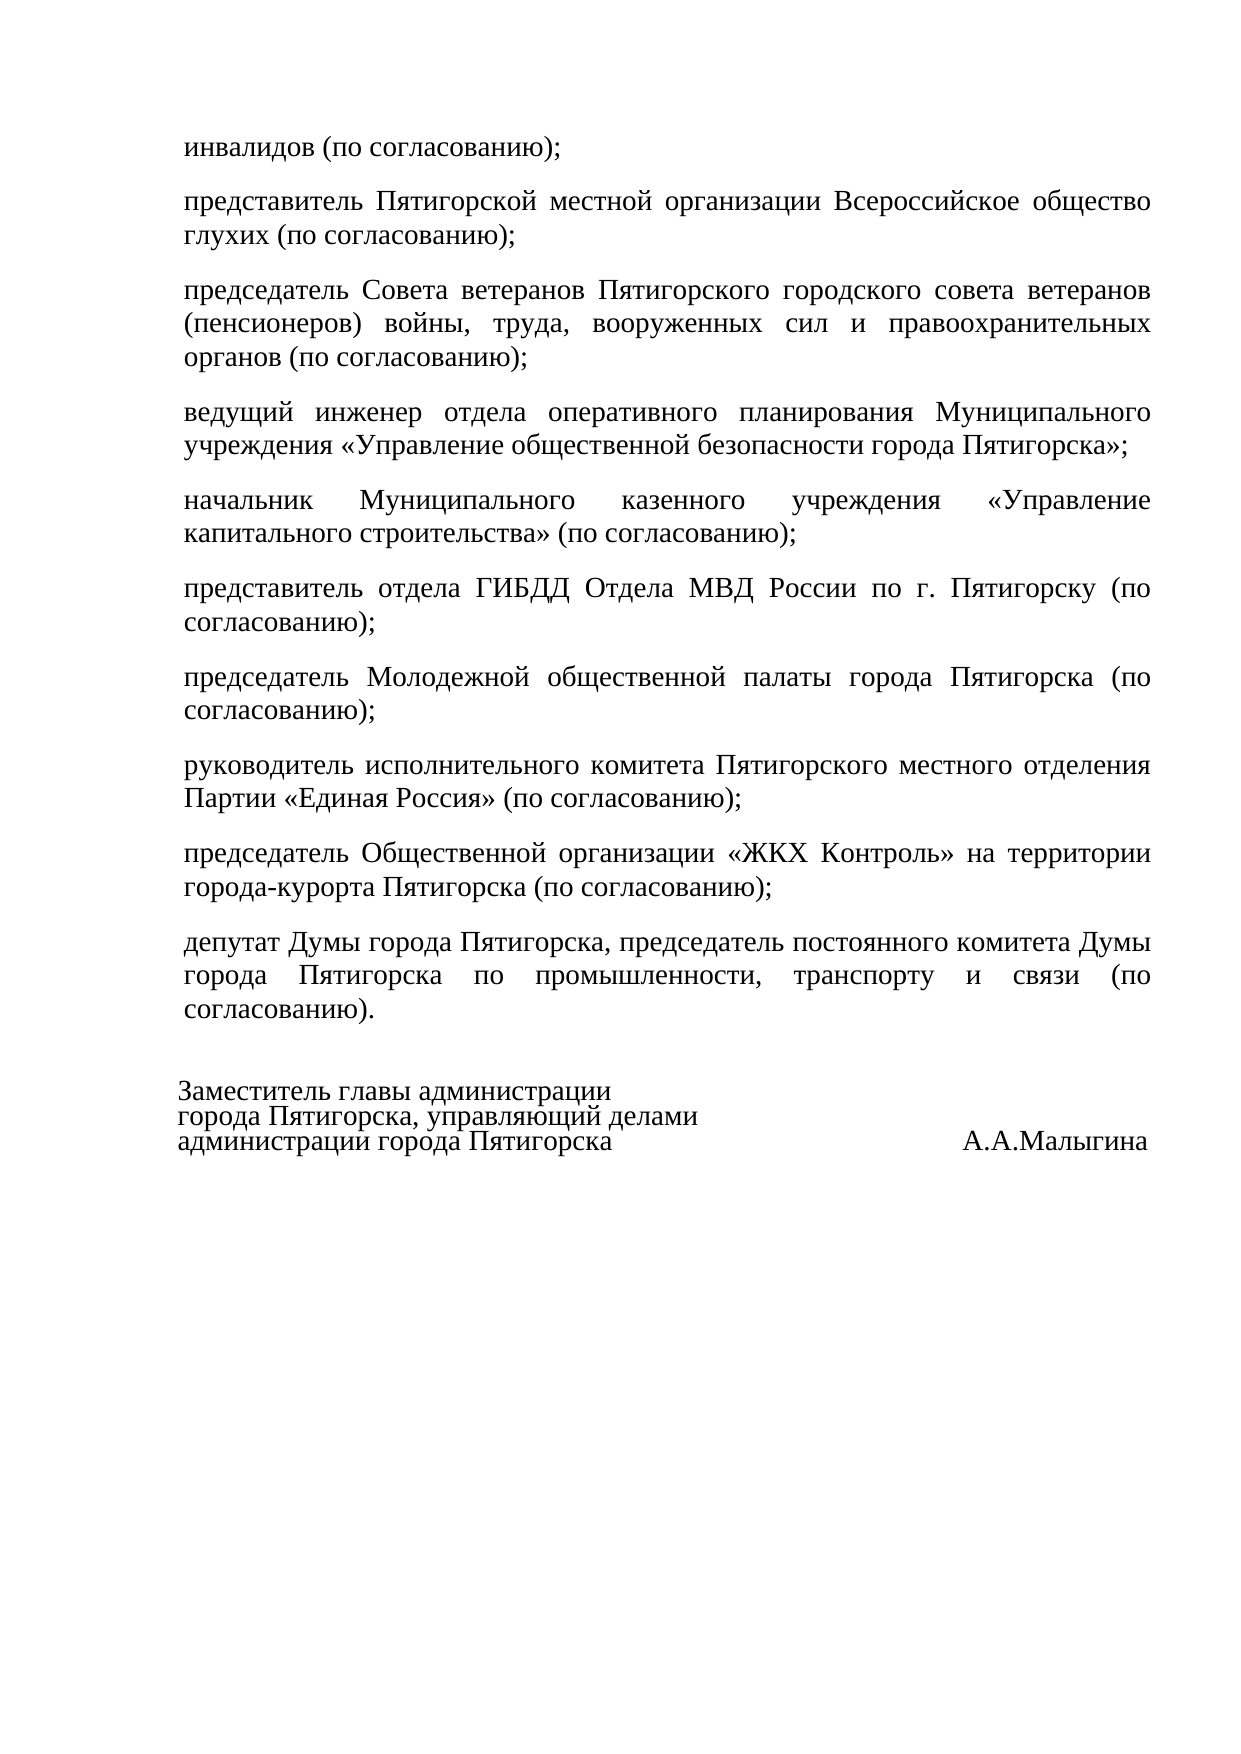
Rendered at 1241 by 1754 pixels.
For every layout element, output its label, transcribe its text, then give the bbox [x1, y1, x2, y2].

text администрации города Пятигорска А.А.Малыгина [177, 1131, 1152, 1156]
table_cell представитель отдела ГИБДД Отдела МВД России по г. Пятигорску (по согласованию); [177, 560, 1158, 648]
text города Пятигорска, управляющий делами [177, 1106, 1152, 1131]
table_cell председатель Молодежной общественной палаты города Пятигорска (по согласованию); [177, 648, 1158, 736]
table_cell ведущий инженер отдела оперативного планирования Муниципального учреждения «Управление общественной безопасности города Пятигорска»; [177, 383, 1158, 471]
table_cell начальник Муниципального казенного учреждения «Управление капитального строительства» (по согласованию); [177, 471, 1158, 560]
table_cell руководитель исполнительного комитета Пятигорского местного отделения Партии «Единая Россия» (по согласованию); [177, 736, 1158, 825]
table_cell председатель Общественной организации «ЖКХ Контроль» на территории города-курорта Пятигорска (по согласованию); [177, 825, 1158, 913]
table_cell председатель Совета ветеранов Пятигорского городского совета ветеранов (пенсионеров) войны, труда, вооруженных сил и правоохранительных органов (по согласованию); [177, 261, 1158, 383]
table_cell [177, 118, 1158, 173]
text Заместитель главы администрации [177, 1081, 1152, 1106]
table_cell депутат Думы города Пятигорска, председатель постоянного комитета Думы города Пятигорска по промышленности, транспорту и связи (по согласованию). [177, 913, 1158, 1035]
table_cell представитель Пятигорской местной организации Всероссийское общество глухих (по согласованию); [177, 173, 1158, 261]
